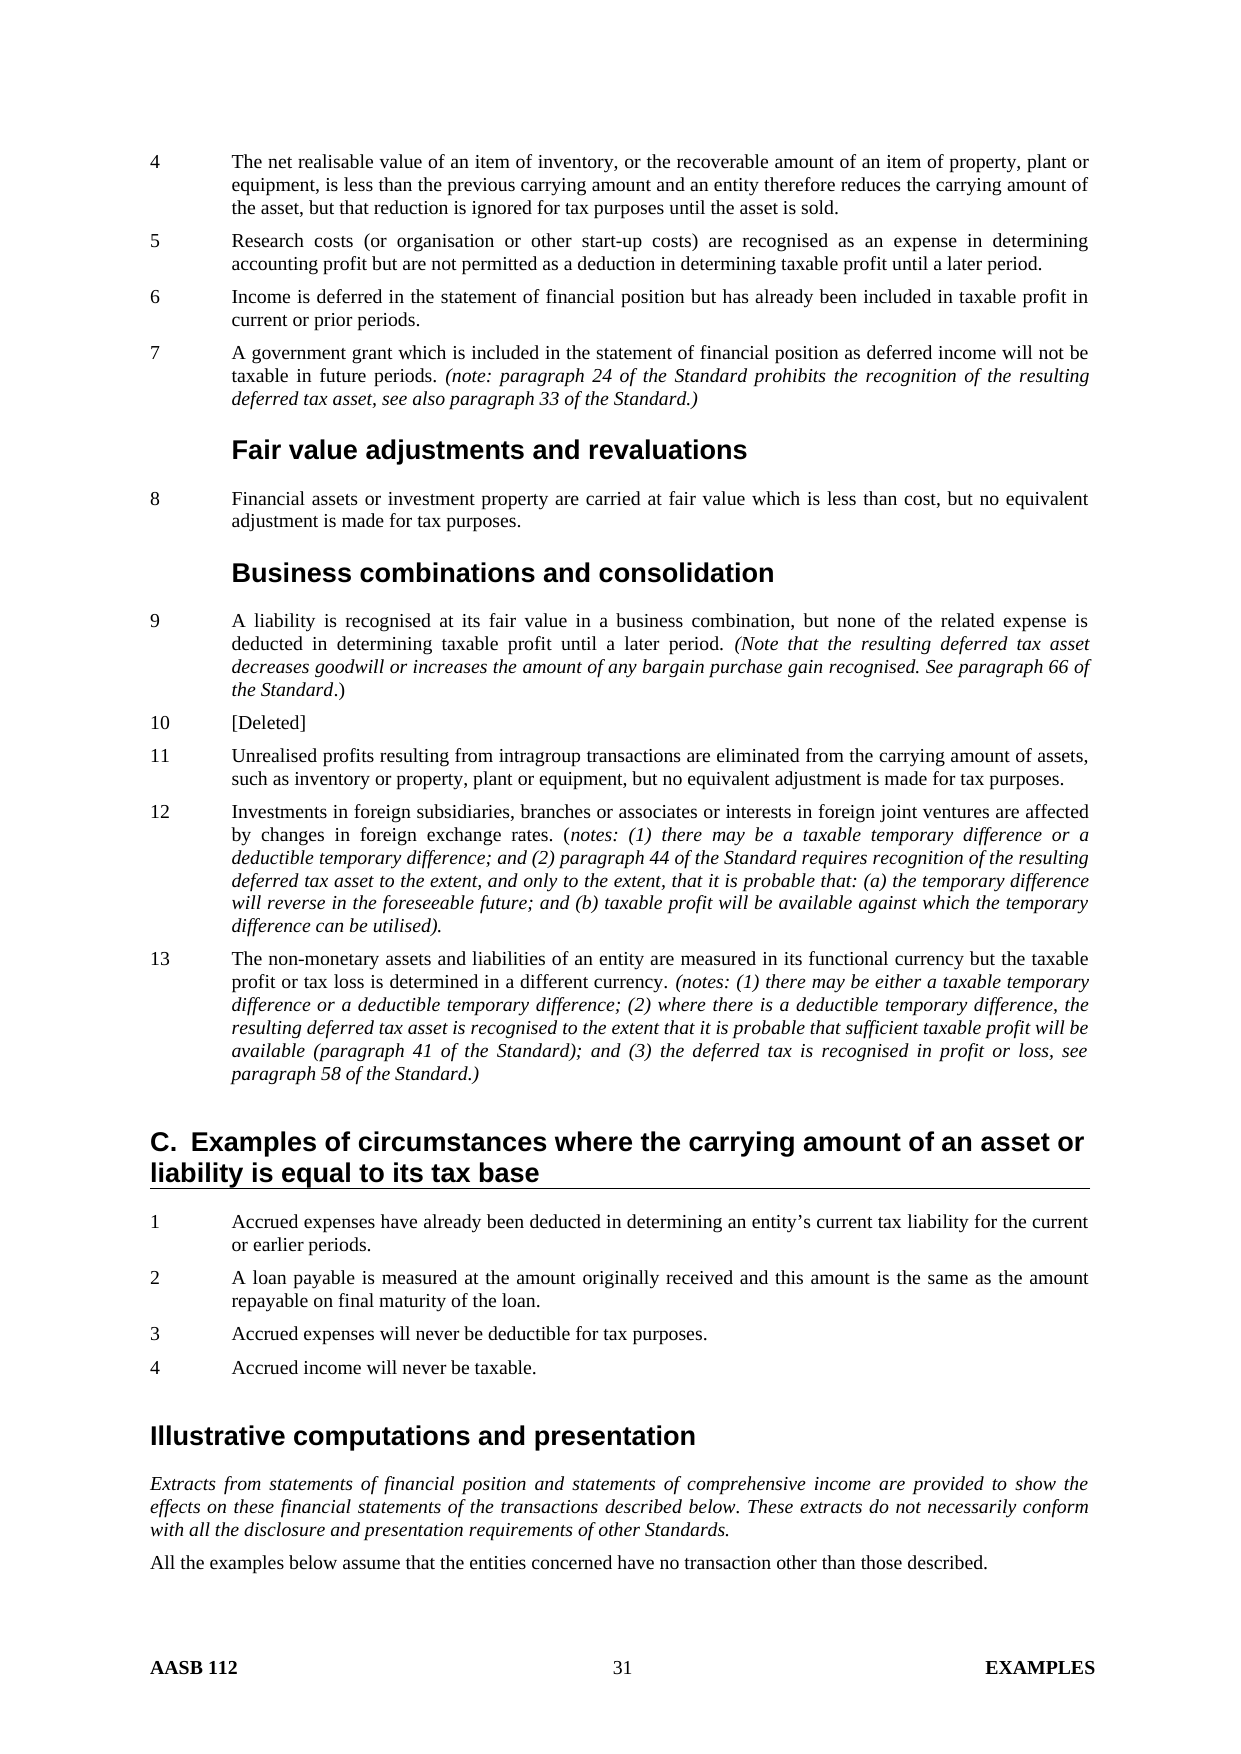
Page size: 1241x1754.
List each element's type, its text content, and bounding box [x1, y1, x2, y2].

text 8 Financial assets or investment property are carried at fair value which is less than cost, but no equivalent adjustment is made for tax purposes. [150, 486, 1090, 532]
text 1 Accrued expenses have already been deducted in determining an entity’s current tax liability for the current or earlier periods. [150, 1210, 1090, 1256]
text 6 Income is deferred in the statement of financial position but has already been included in taxable profit in current or prior periods. [150, 285, 1090, 331]
text Extracts from statements of financial position and statements of comprehensive income are provided to show the effects on these financial statements of the transactions described below. These extracts do not necessarily conform with all the disclosure and presentation requirements of other Standards. [150, 1472, 1090, 1541]
text 9 A liability is recognised at its fair value in a business combination, but none of the related expense is deducted in determining taxable profit until a later period. (Note that the resulting deferred tax asset decreases goodwill or increases the amount of any bargain purchase gain recognised. See paragraph 66 of the Standard.) [150, 609, 1090, 700]
title Illustrative computations and presentation [150, 1420, 1090, 1451]
text 11 Unrealised profits resulting from intragroup transactions are eliminated from the carrying amount of assets, such as inventory or property, plant or equipment, but no equivalent adjustment is made for tax purposes. [150, 744, 1090, 790]
text 7 A government grant which is included in the statement of financial position as deferred income will not be taxable in future periods. (note: paragraph 24 of the Standard prohibits the recognition of the resulting deferred tax asset, see also paragraph 33 of the Standard.) [150, 341, 1090, 409]
text 13 The non-monetary assets and liabilities of an entity are measured in its functional currency but the taxable profit or tax loss is determined in a different currency. (notes: (1) there may be either a taxable temporary difference or a deductible temporary difference; (2) where there is a deductible temporary difference, the resulting deferred tax asset is recognised to the extent that it is probable that sufficient taxable profit will be available (paragraph 41 of the Standard); and (3) the deferred tax is recognised in profit or loss, see paragraph 58 of the Standard.) [150, 947, 1090, 1084]
text 5 Research costs (or organisation or other start-up costs) are recognised as an expense in determining accounting profit but are not permitted as a deduction in determining taxable profit until a later period. [150, 229, 1090, 274]
text All the examples below assume that the entities concerned have no transaction other than those described. [150, 1551, 1090, 1574]
text 10 [Deleted] [150, 711, 1090, 734]
title C. Examples of circumstances where the carrying amount of an asset or liability is equal to its tax base [150, 1126, 1090, 1188]
text 4 Accrued income will never be taxable. [150, 1356, 1090, 1378]
text 4 The net realisable value of an item of inventory, or the recoverable amount of an item of property, plant or equipment, is less than the previous carrying amount and an entity therefore reduces the carrying amount of the asset, but that reduction is ignored for tax purposes until the asset is sold. [150, 150, 1090, 218]
title Fair value adjustments and revaluations [231, 434, 1090, 466]
text 12 Investments in foreign subsidiaries, branches or associates or interests in foreign joint ventures are affected by changes in foreign exchange rates. (notes: (1) there may be a taxable temporary difference or a deductible temporary difference; and (2) paragraph 44 of the Standard requires recognition of the resulting deferred tax asset to the extent, and only to the extent, that it is probable that: (a) the temporary difference will reverse in the foreseeable future; and (b) taxable profit will be available against which the temporary difference can be utilised). [150, 800, 1090, 937]
text 2 A loan payable is measured at the amount originally received and this amount is the same as the amount repayable on final maturity of the loan. [150, 1266, 1090, 1312]
text 3 Accrued expenses will never be deductible for tax purposes. [150, 1322, 1090, 1345]
title Business combinations and consolidation [231, 557, 1090, 588]
